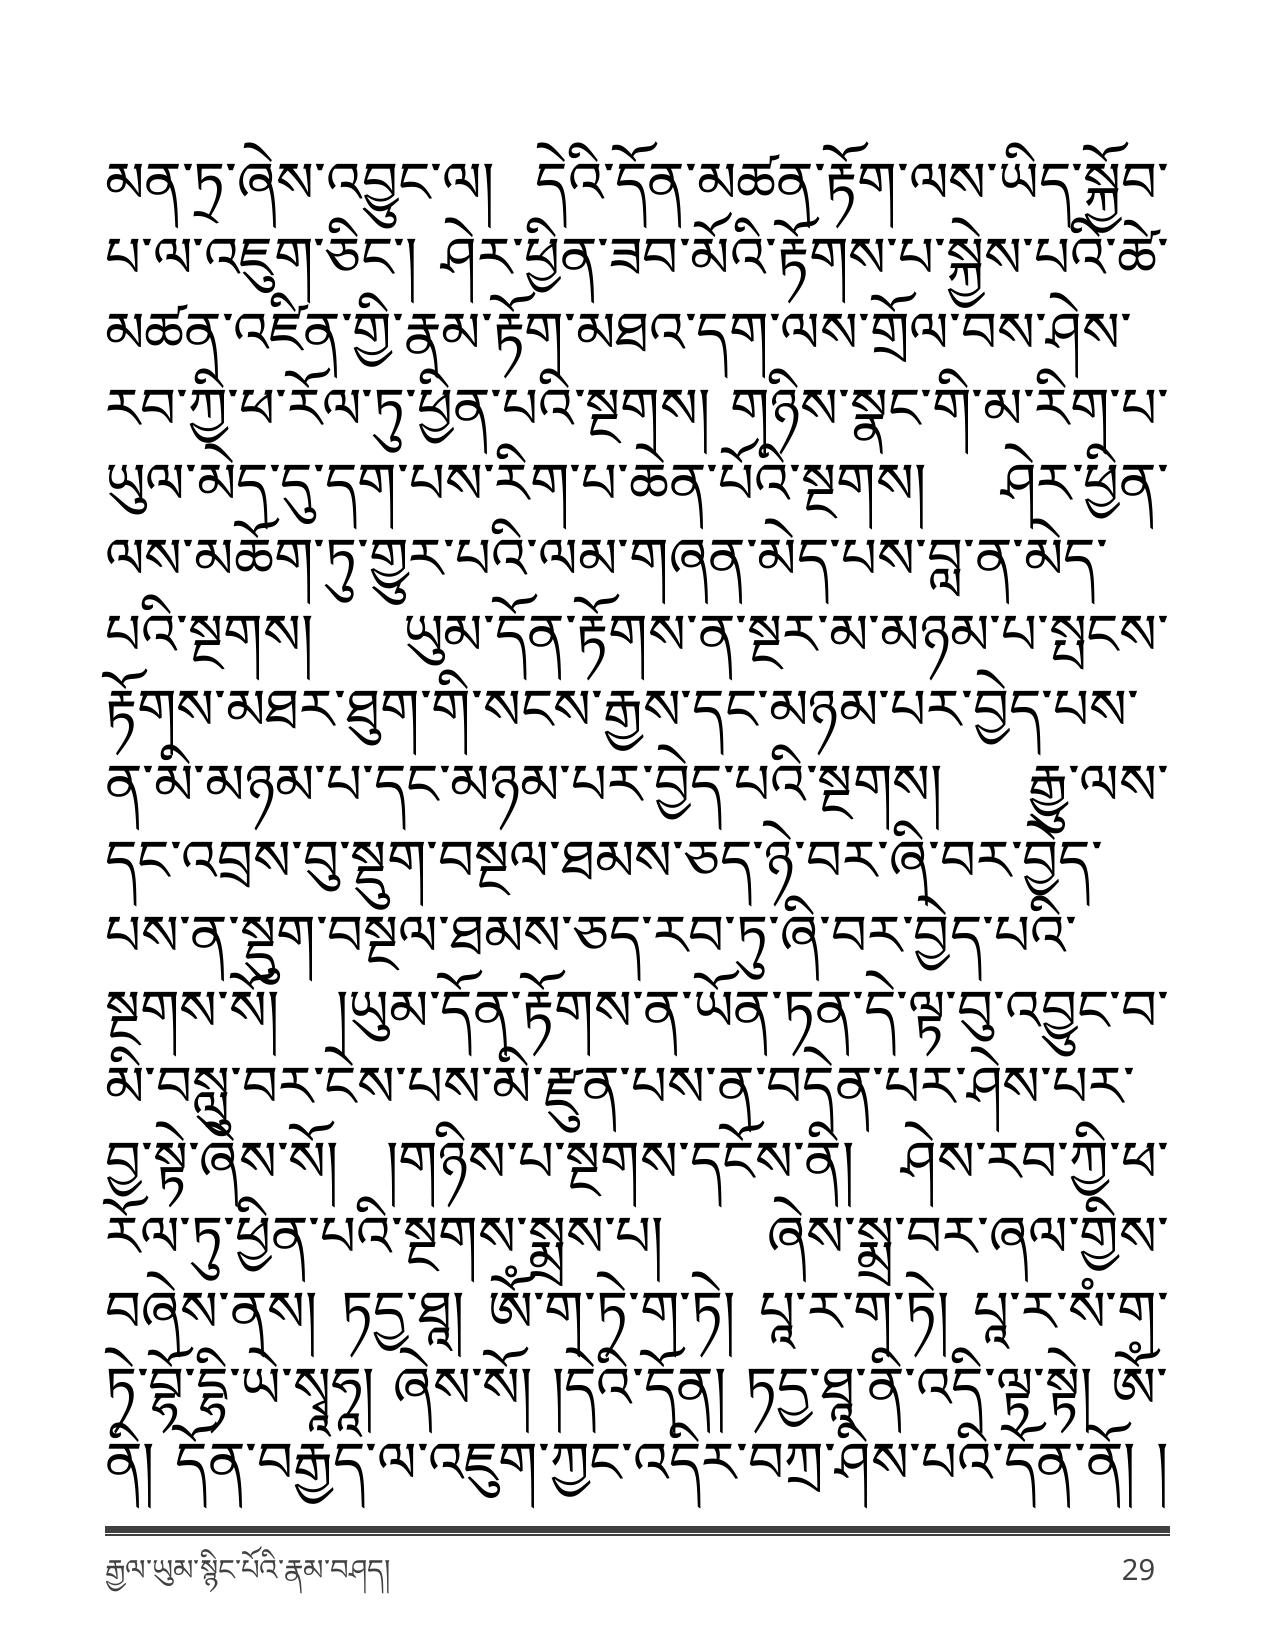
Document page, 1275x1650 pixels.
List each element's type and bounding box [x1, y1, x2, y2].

text [105, 150, 1170, 1496]
